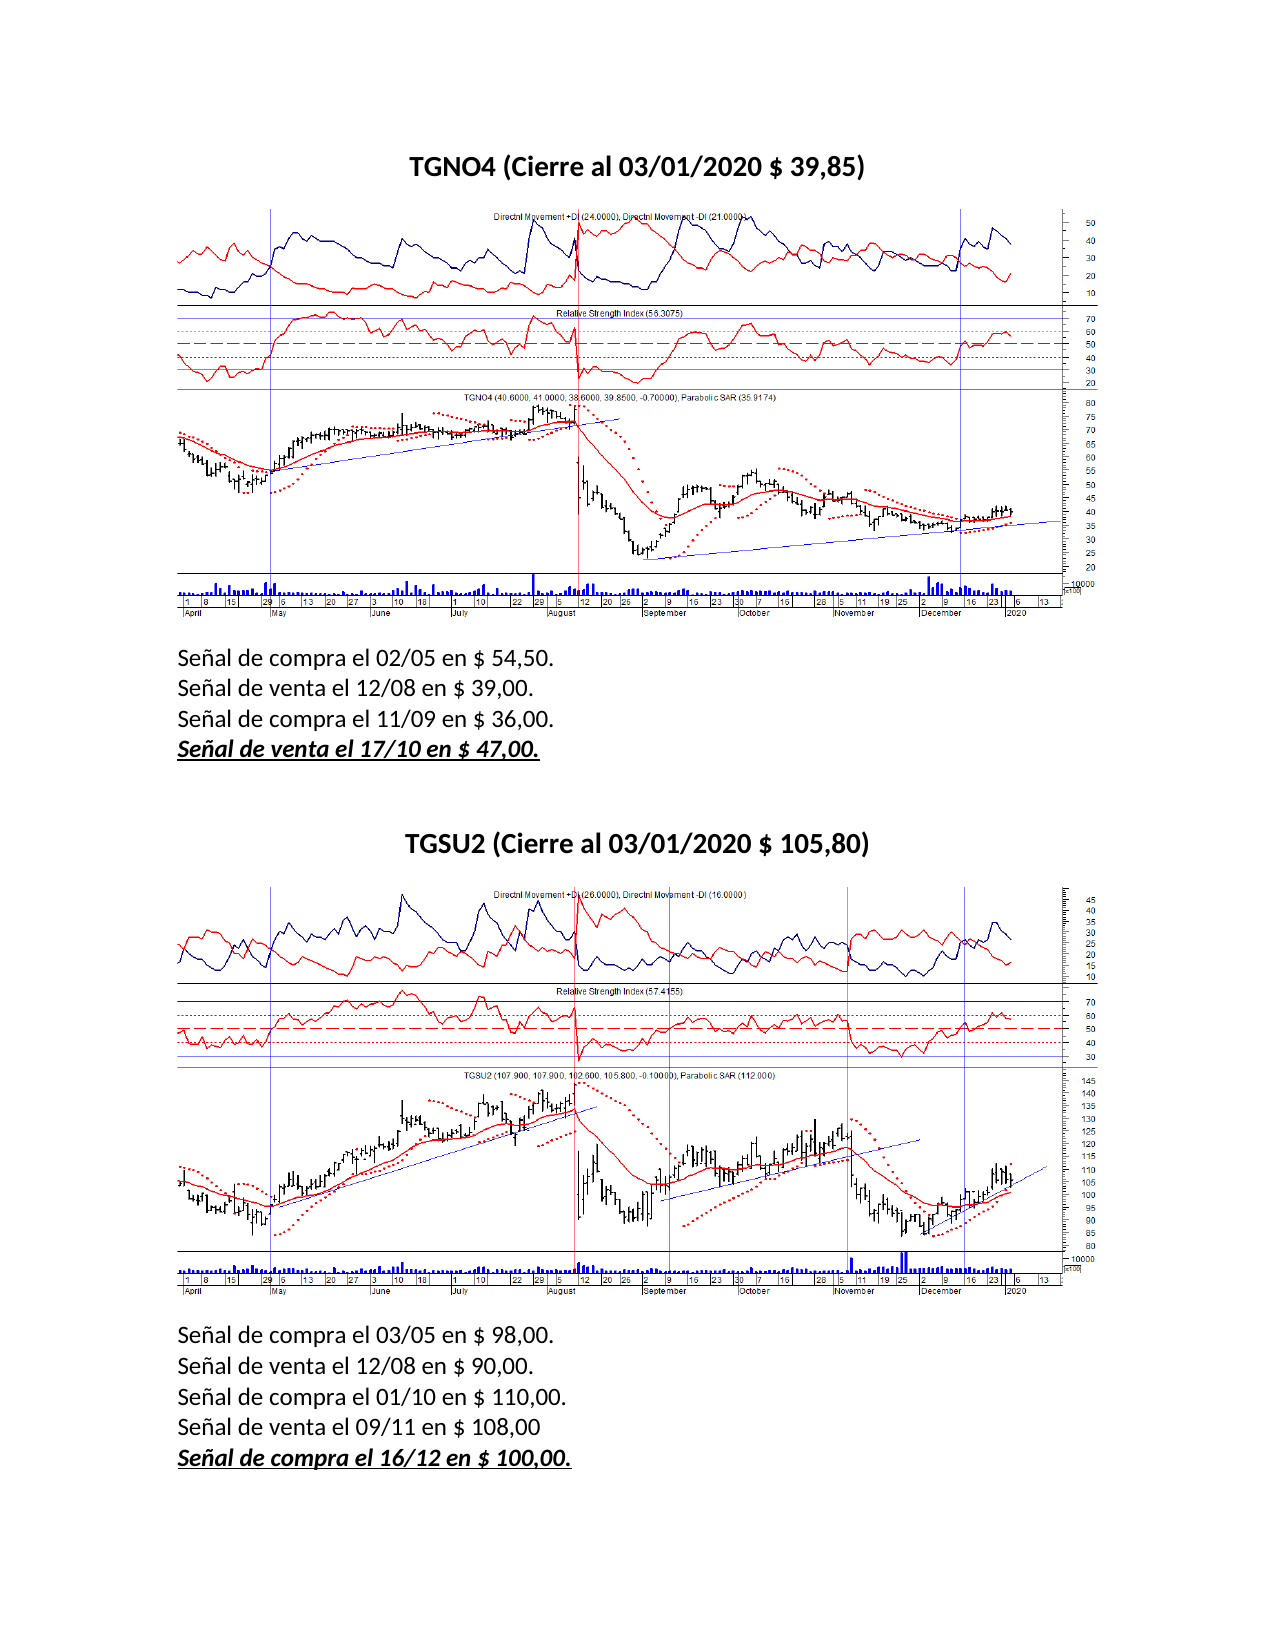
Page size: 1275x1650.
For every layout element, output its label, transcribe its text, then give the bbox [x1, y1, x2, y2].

picture [177, 209, 1098, 617]
text TGNO4 (Cierre al 03/01/2020 $ 39,85) [177, 148, 1098, 183]
text Señal de compra el 01/10 en $ 110,00. [177, 1381, 1098, 1411]
text Señal de venta el 12/08 en $ 90,00. [177, 1350, 1098, 1381]
picture [177, 887, 1098, 1295]
text Señal de compra el 02/05 en $ 54,50. [177, 642, 1098, 672]
text Señal de compra el 16/12 en $ 100,00. [177, 1442, 1098, 1472]
text TGSU2 (Cierre al 03/01/2020 $ 105,80) [177, 826, 1098, 861]
text Señal de compra el 03/05 en $ 98,00. [177, 1319, 1098, 1350]
text Señal de venta el 09/11 en $ 108,00 [177, 1411, 1098, 1442]
text Señal de venta el 12/08 en $ 39,00. [177, 672, 1098, 703]
text Señal de compra el 11/09 en $ 36,00. [177, 703, 1098, 733]
text Señal de venta el 17/10 en $ 47,00. [177, 733, 1098, 764]
